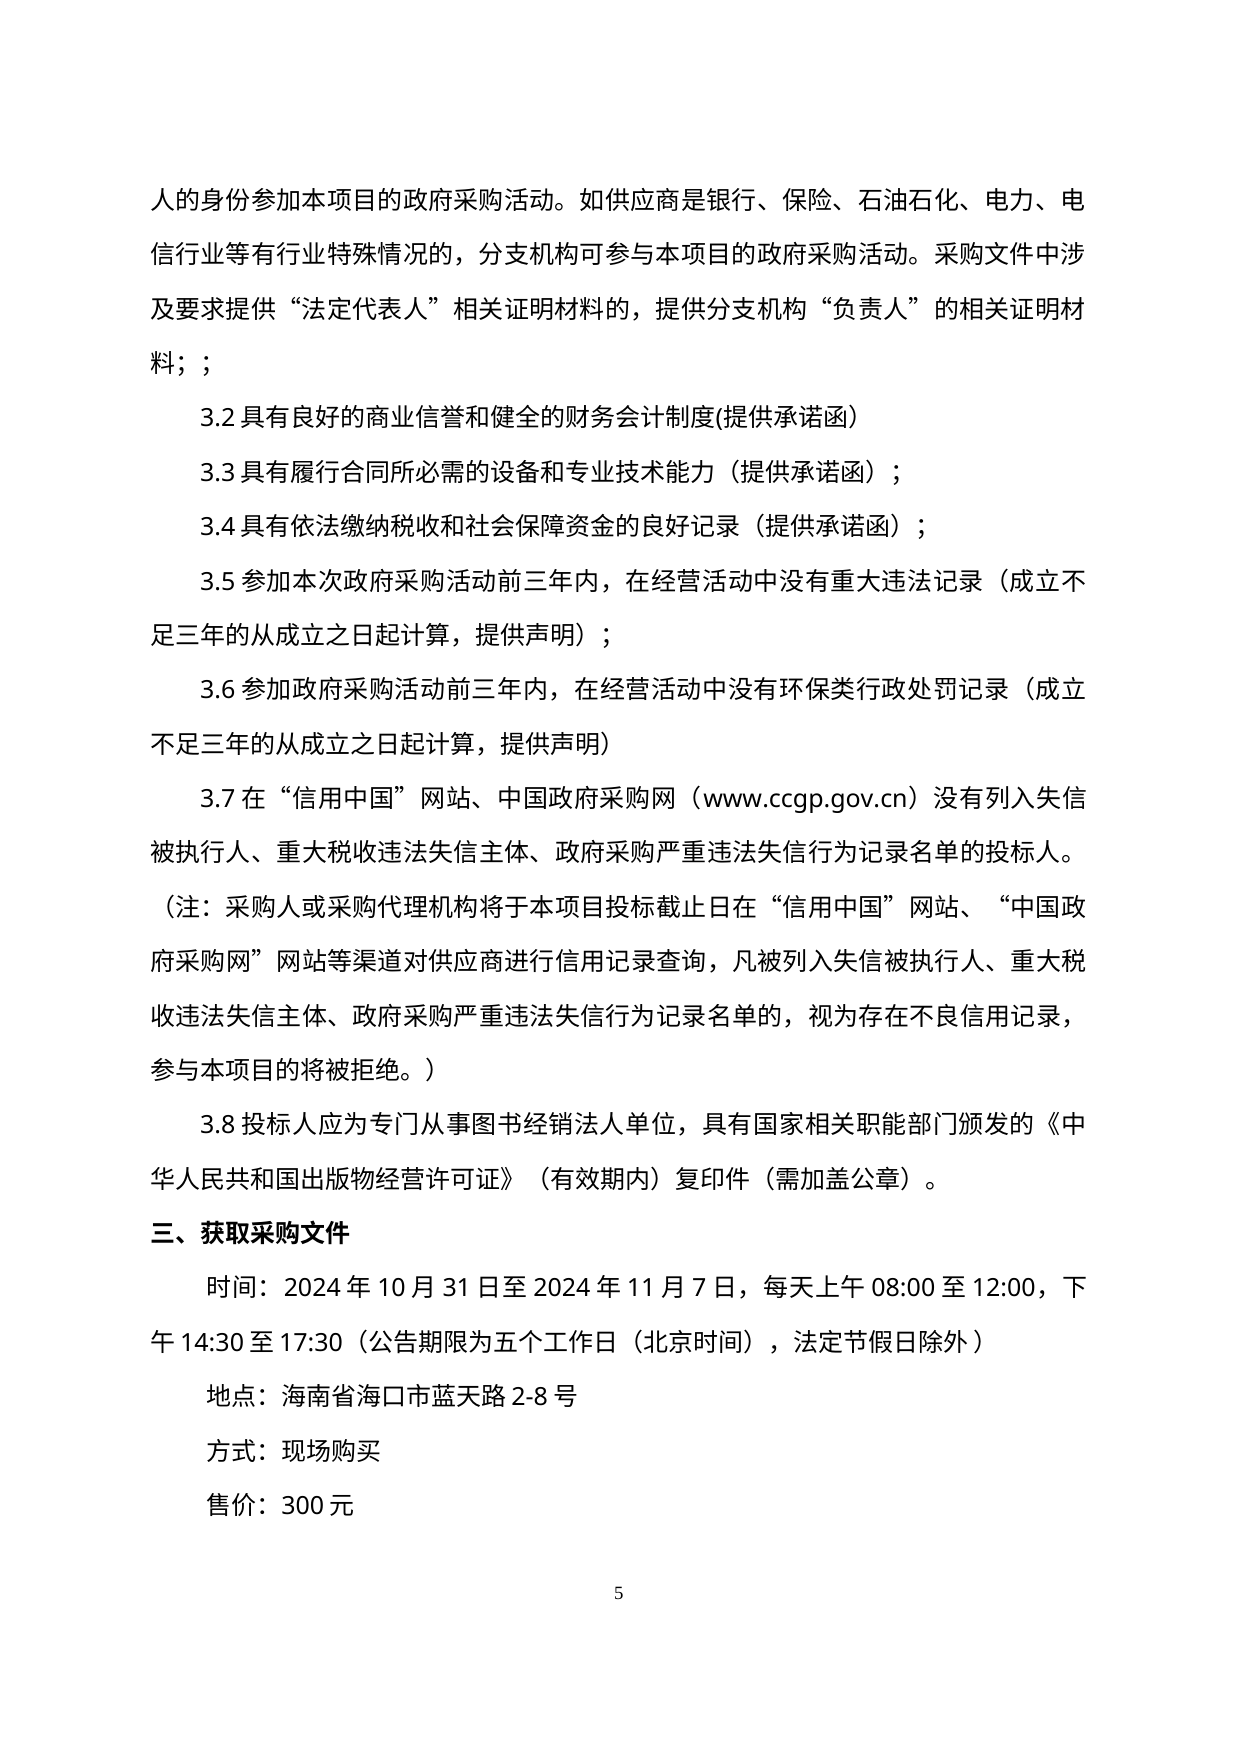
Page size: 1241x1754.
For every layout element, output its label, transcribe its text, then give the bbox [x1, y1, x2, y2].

text 3.2具有良好的商业信誉和健全的财务会计制度(提供承诺函） [150, 398, 1087, 434]
text 3.3具有履行合同所必需的设备和专业技术能力（提供承诺函）； [150, 452, 1087, 488]
text 3.5参加本次政府采购活动前三年内，在经营活动中没有重大违法记录（成立不足三年的从成立之日起计算，提供声明）； [150, 561, 1087, 652]
text 售价：300元 [150, 1485, 1087, 1522]
text 3.8投标人应为专门从事图书经销法人单位，具有国家相关职能部门颁发的《中华人民共和国出版物经营许可证》（有效期内）复印件（需加盖公章）。 [150, 1105, 1087, 1195]
text 三、获取采购文件 [150, 1213, 1087, 1250]
text 时间：2024年10月31日至2024年11月7日，每天上午08:00至12:00，下午14:30至17:30（公告期限为五个工作日（北京时间），法定节假日除外 ） [150, 1268, 1087, 1358]
text 3.6参加政府采购活动前三年内，在经营活动中没有环保类行政处罚记录（成立不足三年的从成立之日起计算，提供声明） [150, 670, 1087, 760]
text 3.7在“信用中国”网站、中国政府采购网（www.ccgp.gov.cn）没有列入失信被执行人、重大税收违法失信主体、政府采购严重违法失信行为记录名单的投标人。（注：采购人或采购代理机构将于本项目投标截止日在“信用中国”网站、“中国政府采购网”网站等渠道对供应商进行信用记录查询，凡被列入失信被执行人、重大税收违法失信主体、政府采购严重违法失信行为记录名单的，视为存在不良信用记录，参与本项目的将被拒绝。） [150, 778, 1087, 1087]
text 地点：海南省海口市蓝天路2-8号 [150, 1377, 1087, 1413]
text 方式：现场购买 [150, 1431, 1087, 1467]
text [150, 180, 1087, 380]
text 3.4具有依法缴纳税收和社会保障资金的良好记录（提供承诺函）； [150, 507, 1087, 543]
